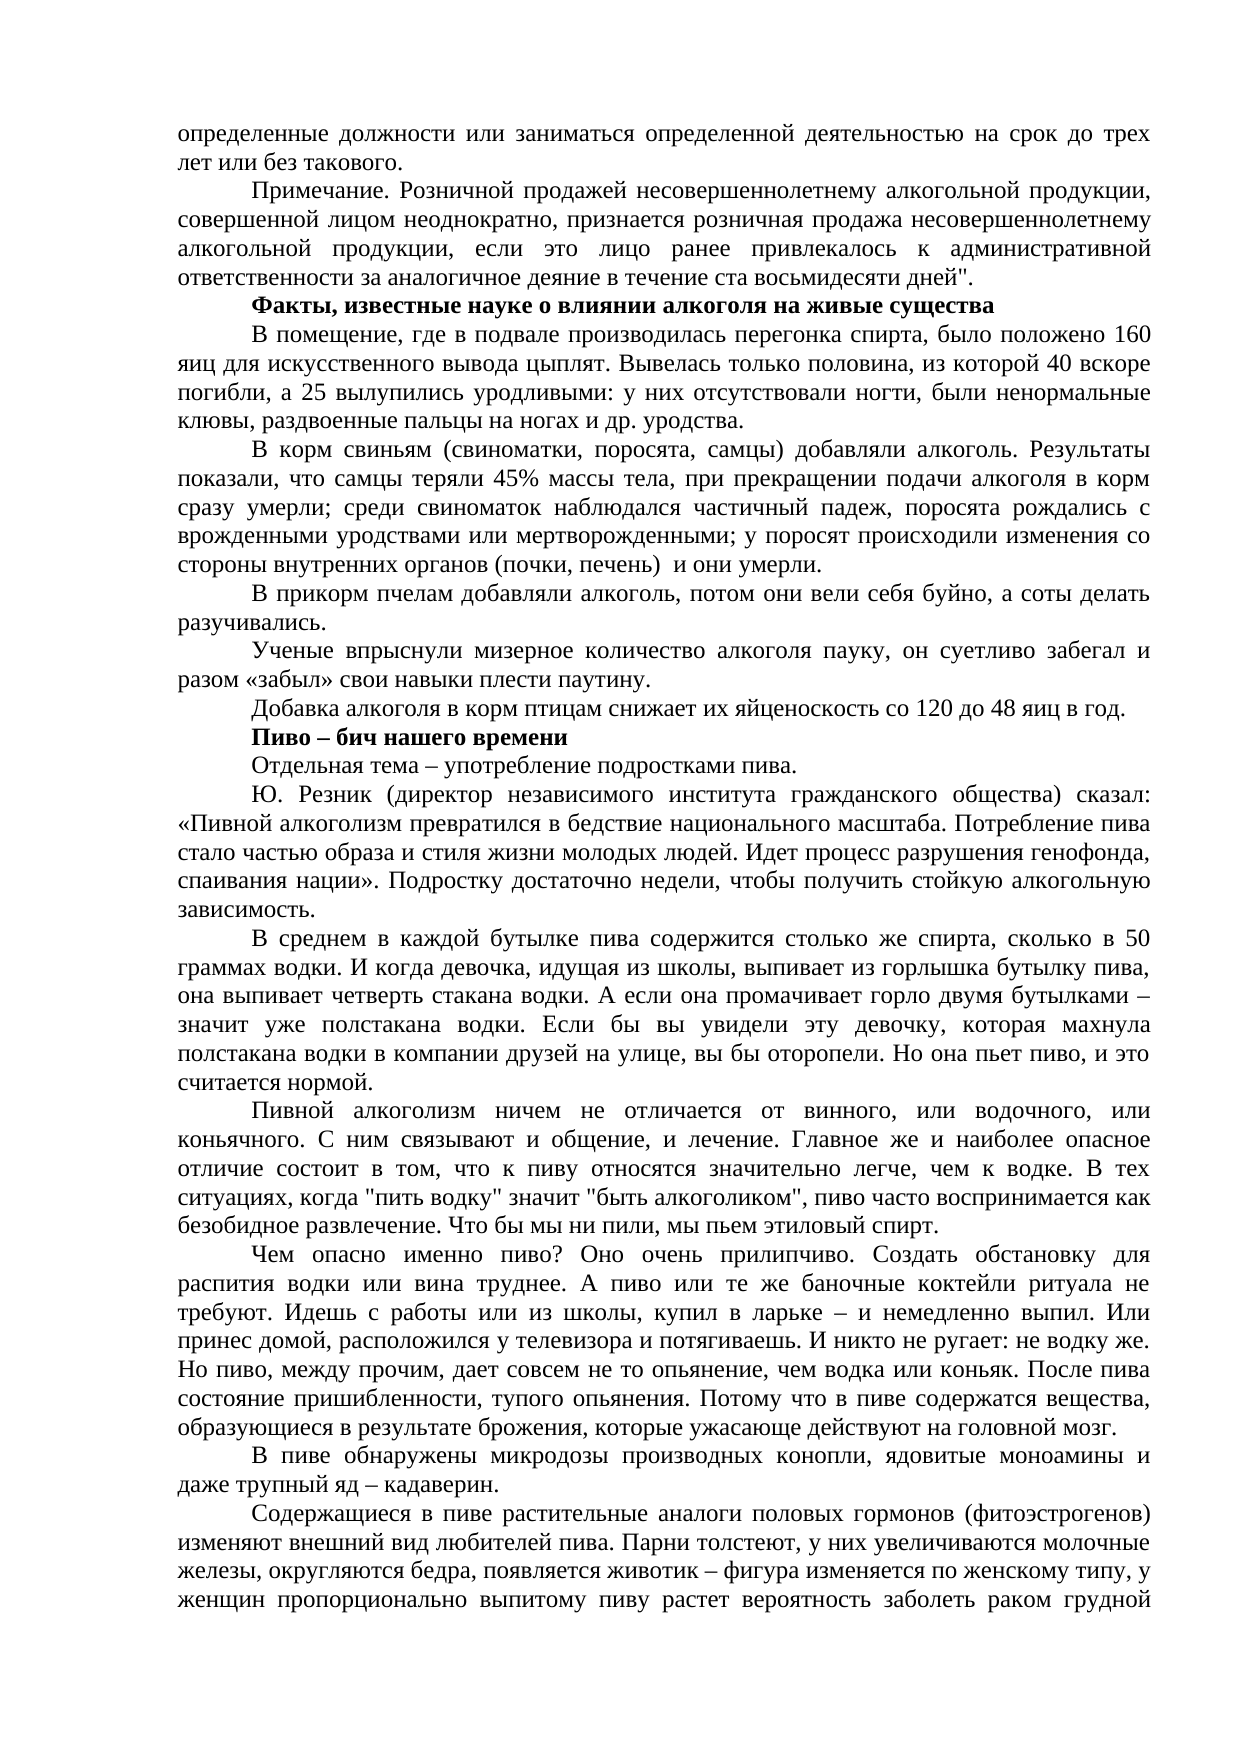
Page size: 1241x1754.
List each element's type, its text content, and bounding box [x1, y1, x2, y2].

text Факты, известные науке о влиянии алкоголя на живые существа [177, 291, 1152, 319]
text Чем опасно именно пиво? Оно очень прилипчиво. Создать обстановку для распития водки или вина труднее. А пиво или те же баночные коктейли ритуала не требуют. Идешь с работы или из школы, купил в ларьке – и немедленно выпил. Или принес домой, расположился у телевизора и потягиваешь. И никто не ругает: не водку же. Но пиво, между прочим, дает совсем не то опьянение, чем водка или коньяк. После пива состояние пришибленности, тупого опьянения. Потому что в пиве содержатся вещества, образующиеся в результате брожения, которые ужасающе действуют на головной мозг. [177, 1239, 1152, 1441]
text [177, 1498, 1152, 1613]
text В помещение, где в подвале производилась перегонка спирта, было положено 160 яиц для искусственного вывода цыплят. Вывелась только половина, из которой 40 вскоре погибли, а 25 вылупились уродливыми: у них отсутствовали ногти, были ненормальные клювы, раздвоенные пальцы на ногах и др. уродства. [177, 319, 1152, 434]
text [177, 118, 1152, 176]
text Отдельная тема – употребление подростками пива. [177, 751, 1152, 779]
text Пиво – бич нашего времени [177, 722, 1152, 751]
text Ю. Резник (директор независимого института гражданского общества) сказал: «Пивной алкоголизм превратился в бедствие национального масштаба. Потребление пива стало частью образа и стиля жизни молодых людей. Идет процесс разрушения генофонда, спаивания нации». Подростку достаточно недели, чтобы получить стойкую алкогольную зависимость. [177, 779, 1152, 923]
text В прикорм пчелам добавляли алкоголь, потом они вели себя буйно, а соты делать разучивались. [177, 578, 1152, 636]
text Пивной алкоголизм ничем не отличается от винного, или водочного, или коньячного. С ним связывают и общение, и лечение. Главное же и наиболее опасное отличие состоит в том, что к пиву относятся значительно легче, чем к водке. В тех ситуациях, когда "пить водку" значит "быть алкоголиком", пиво часто воспринимается как безобидное развлечение. Что бы мы ни пили, мы пьем этиловый спирт. [177, 1096, 1152, 1239]
text В корм свиньям (свиноматки, поросята, самцы) добавляли алкоголь. Результаты показали, что самцы теряли 45% массы тела, при прекращении подачи алкоголя в корм сразу умерли; среди свиноматок наблюдался частичный падеж, поросята рождались с врожденными уродствами или мертворожденными; у поросят происходили изменения со стороны внутренних органов (почки, печень) и они умерли. [177, 434, 1152, 578]
text Ученые впрыснули мизерное количество алкоголя пауку, он суетливо забегал и разом «забыл» свои навыки плести паутину. [177, 636, 1152, 693]
text В среднем в каждой бутылке пива содержится столько же спирта, сколько в 50 граммах водки. И когда девочка, идущая из школы, выпивает из горлышка бутылку пива, она выпивает четверть стакана водки. А если она промачивает горло двумя бутылками – значит уже полстакана водки. Если бы вы увидели эту девочку, которая махнула полстакана водки в компании друзей на улице, вы бы оторопели. Но она пьет пиво, и это считается нормой. [177, 923, 1152, 1096]
text В пиве обнаружены микродозы производных конопли, ядовитые моноамины и даже трупный яд – кадаверин. [177, 1441, 1152, 1498]
text Добавка алкоголя в корм птицам снижает их яйценоскость со 120 до 48 яиц в год. [177, 693, 1152, 722]
text Примечание. Розничной продажей несовершеннолетнему алкогольной продукции, совершенной лицом неоднократно, признается розничная продажа несовершеннолетнему алкогольной продукции, если это лицо ранее привлекалось к административной ответственности за аналогичное деяние в течение ста восьмидесяти дней". [177, 176, 1152, 291]
